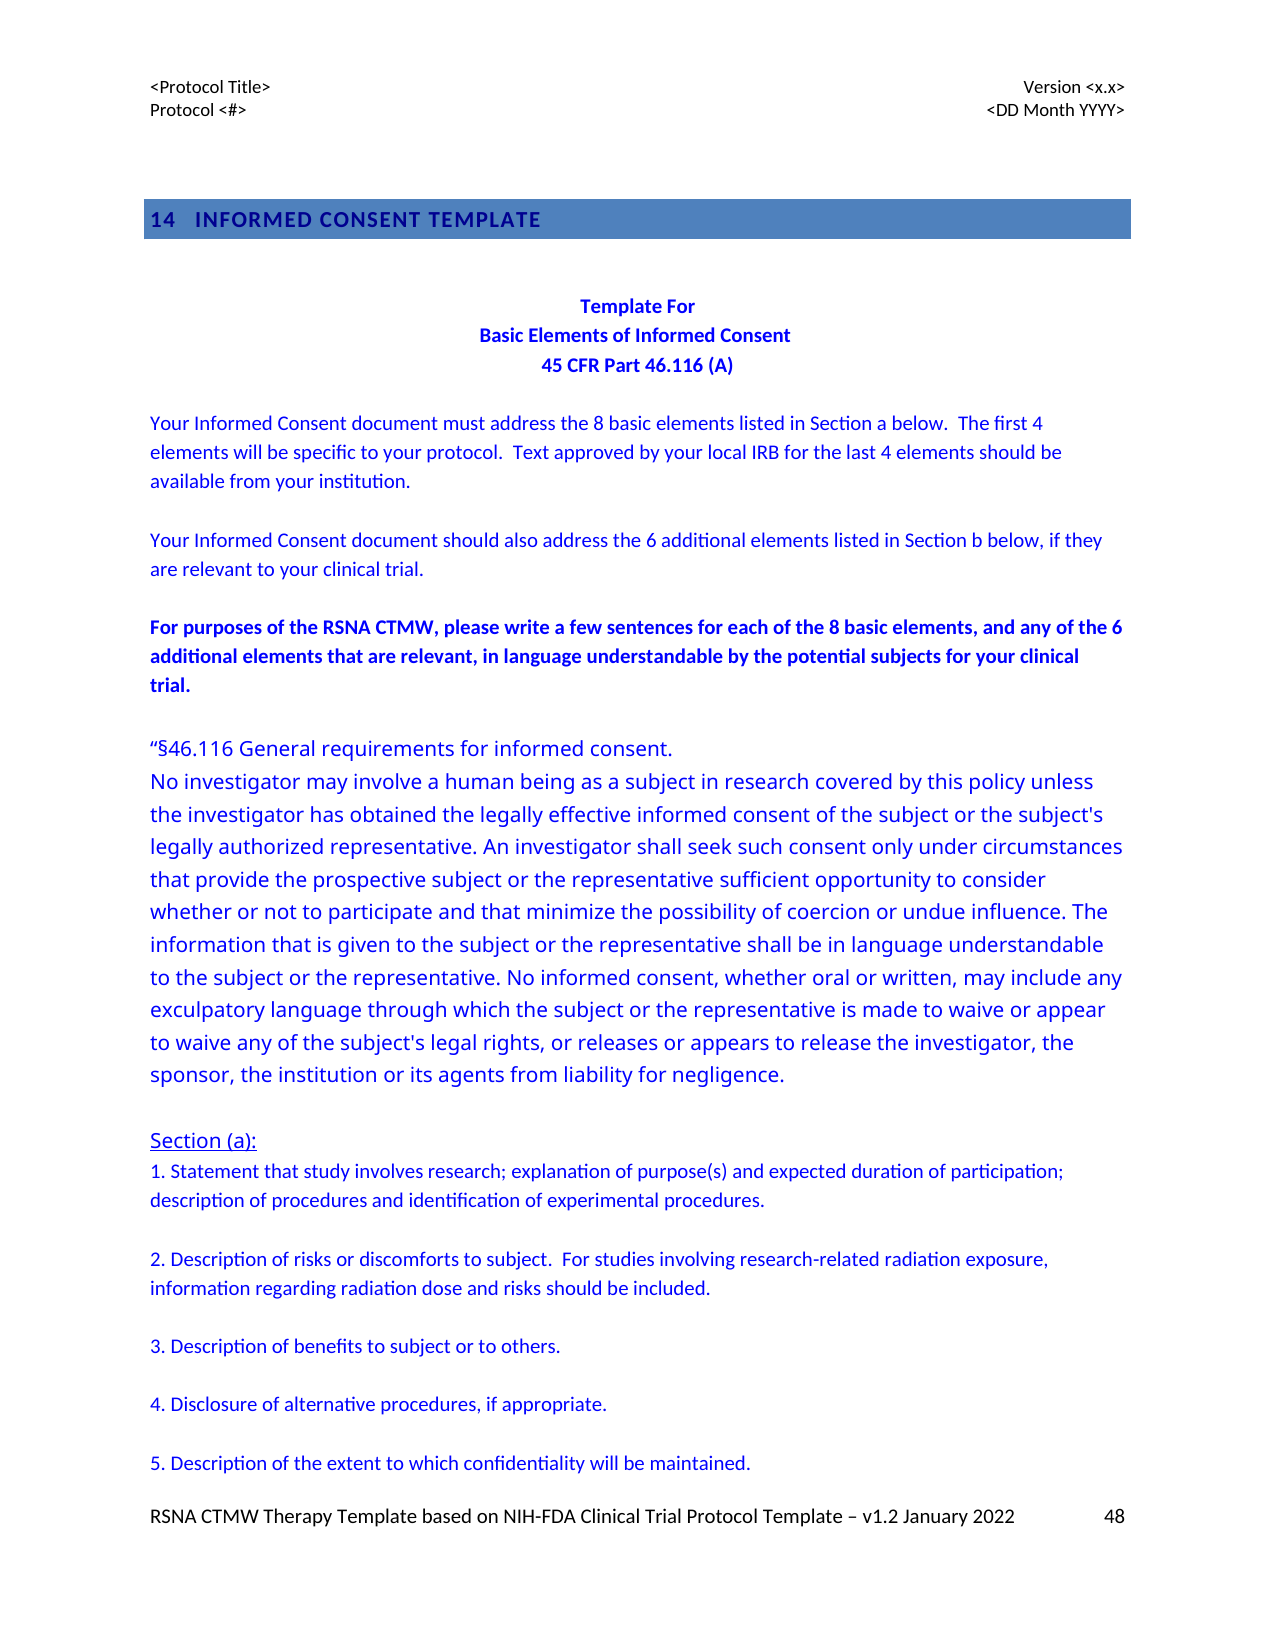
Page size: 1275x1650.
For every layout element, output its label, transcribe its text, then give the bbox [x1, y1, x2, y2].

text Your Informed Consent document should also address the 6 additional elements listed in Section b below, if they are relevant to your clinical trial. [150, 527, 1125, 581]
text “§46.116 General requirements for informed consent. [150, 734, 1125, 763]
text Your Informed Consent document must address the 8 basic elements listed in Section a below. The first 4 elements will be specific to your protocol. Text approved by your local IRB for the last 4 elements should be available from your institution. [150, 410, 1125, 494]
text Basic Elements of Informed Consent 45 CFR Part 46.116 (A) [150, 323, 1125, 377]
text Template For [150, 293, 1125, 319]
text 4. Disclosure of alternative procedures, if appropriate. [150, 1392, 1125, 1417]
text 5. Description of the extent to which confidentiality will be maintained. [150, 1450, 1125, 1475]
text For purposes of the RSNA CTMW, please write a few sentences for each of the 8 basic elements, and any of the 6 additional elements that are relevant, in language understandable by the potential subjects for your clinical trial. [150, 614, 1125, 698]
subtitle INFORMED CONSENT TEMPLATE [150, 205, 1125, 233]
text Section (a): [150, 1126, 1125, 1154]
text No investigator may involve a human being as a subject in research covered by this policy unless the investigator has obtained the legally effective informed consent of the subject or the subject's legally authorized representative. An investigator shall seek such consent only under circumstances that provide the prospective subject or the representative sufficient opportunity to consider whether or not to participate and that minimize the possibility of coercion or undue influence. The information that is given to the subject or the representative shall be in language understandable to the subject or the representative. No informed consent, whether oral or written, may include any exculpatory language through which the subject or the representative is made to waive or appear to waive any of the subject's legal rights, or releases or appears to release the investigator, the sponsor, the institution or its agents from liability for negligence. [150, 767, 1125, 1089]
text 1. Statement that study involves research; explanation of purpose(s) and expected duration of participation; description of procedures and identification of experimental procedures. [150, 1158, 1125, 1213]
text 3. Description of benefits to subject or to others. [150, 1333, 1125, 1359]
text 2. Description of risks or discomforts to subject. For studies involving research-related radiation exposure, information regarding radiation dose and risks should be included. [150, 1246, 1125, 1300]
